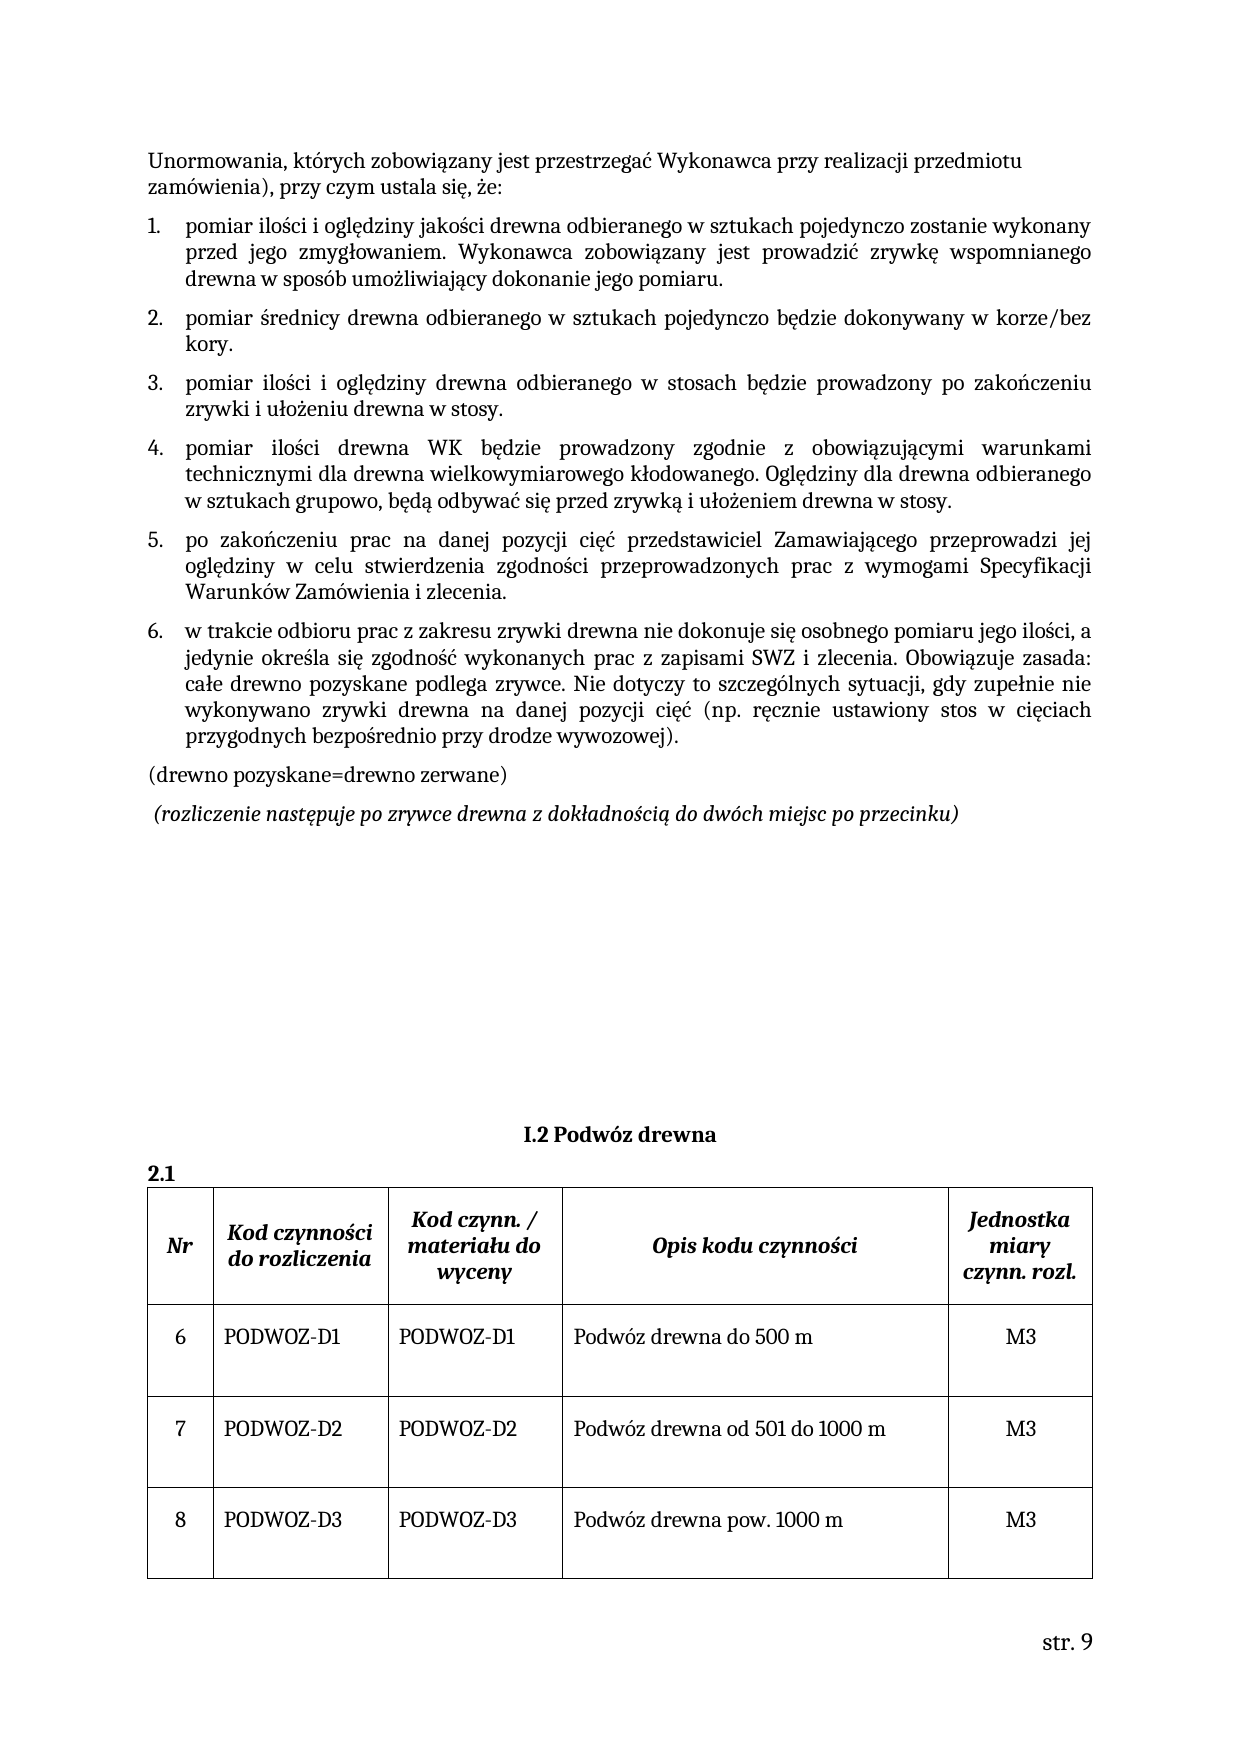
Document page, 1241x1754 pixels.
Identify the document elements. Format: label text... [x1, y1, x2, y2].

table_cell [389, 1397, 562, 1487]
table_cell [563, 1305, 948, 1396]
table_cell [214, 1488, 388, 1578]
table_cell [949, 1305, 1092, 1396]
text (drewno pozyskane=drewno zerwane) [148, 762, 1093, 788]
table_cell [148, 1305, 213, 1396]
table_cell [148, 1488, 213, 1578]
list pomiar ilości i oględziny jakości drewna odbieranego w sztukach pojedynczo zostanie wykonany przed jego zmygłowaniem. Wykonawca zobowiązany jest prowadzić zrywkę wspomnianego drewna w sposób umożliwiający dokonanie jego pomiaru. [148, 213, 1093, 292]
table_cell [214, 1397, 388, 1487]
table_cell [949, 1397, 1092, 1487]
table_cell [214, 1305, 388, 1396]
list pomiar ilości i oględziny drewna odbieranego w stosach będzie prowadzony po zakończeniu zrywki i ułożeniu drewna w stosy. [148, 369, 1093, 422]
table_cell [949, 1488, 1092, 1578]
list po zakończeniu prac na danej pozycji cięć przedstawiciel Zamawiającego przeprowadzi jej oględziny w celu stwierdzenia zgodności przeprowadzonych prac z wymogami Specyfikacji Warunków Zamówienia i zlecenia. [148, 526, 1093, 605]
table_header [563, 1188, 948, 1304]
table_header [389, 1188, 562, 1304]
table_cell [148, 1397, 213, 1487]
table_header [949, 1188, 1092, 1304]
list pomiar ilości drewna WK będzie prowadzony zgodnie z obowiązującymi warunkami technicznymi dla drewna wielkowymiarowego kłodowanego. Oględziny dla drewna odbieranego w sztukach grupowo, będą odbywać się przed zrywką i ułożeniem drewna w stosy. [148, 435, 1093, 514]
subtitle I.2 Podwóz drewna [148, 1121, 1093, 1148]
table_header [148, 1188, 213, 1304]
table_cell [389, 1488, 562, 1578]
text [148, 148, 1093, 200]
text (rozliczenie następuje po zrywce drewna z dokładnością do dwóch miejsc po przecinku) [148, 801, 1093, 827]
list w trakcie odbioru prac z zakresu zrywki drewna nie dokonuje się osobnego pomiaru jego ilości, a jedynie określa się zgodność wykonanych prac z zapisami SWZ i zlecenia. Obowiązuje zasada: całe drewno pozyskane podlega zrywce. Nie dotyczy to szczególnych sytuacji, gdy zupełnie nie wykonywano zrywki drewna na danej pozycji cięć (np. ręcznie ustawiony stos w cięciach przygodnych bezpośrednio przy drodze wywozowej). [148, 618, 1093, 750]
list pomiar średnicy drewna odbieranego w sztukach pojedynczo będzie dokonywany w korze/bez kory. [148, 304, 1093, 357]
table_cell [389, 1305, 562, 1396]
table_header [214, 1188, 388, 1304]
text 2.1 [148, 1160, 1093, 1187]
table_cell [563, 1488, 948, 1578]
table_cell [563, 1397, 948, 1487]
